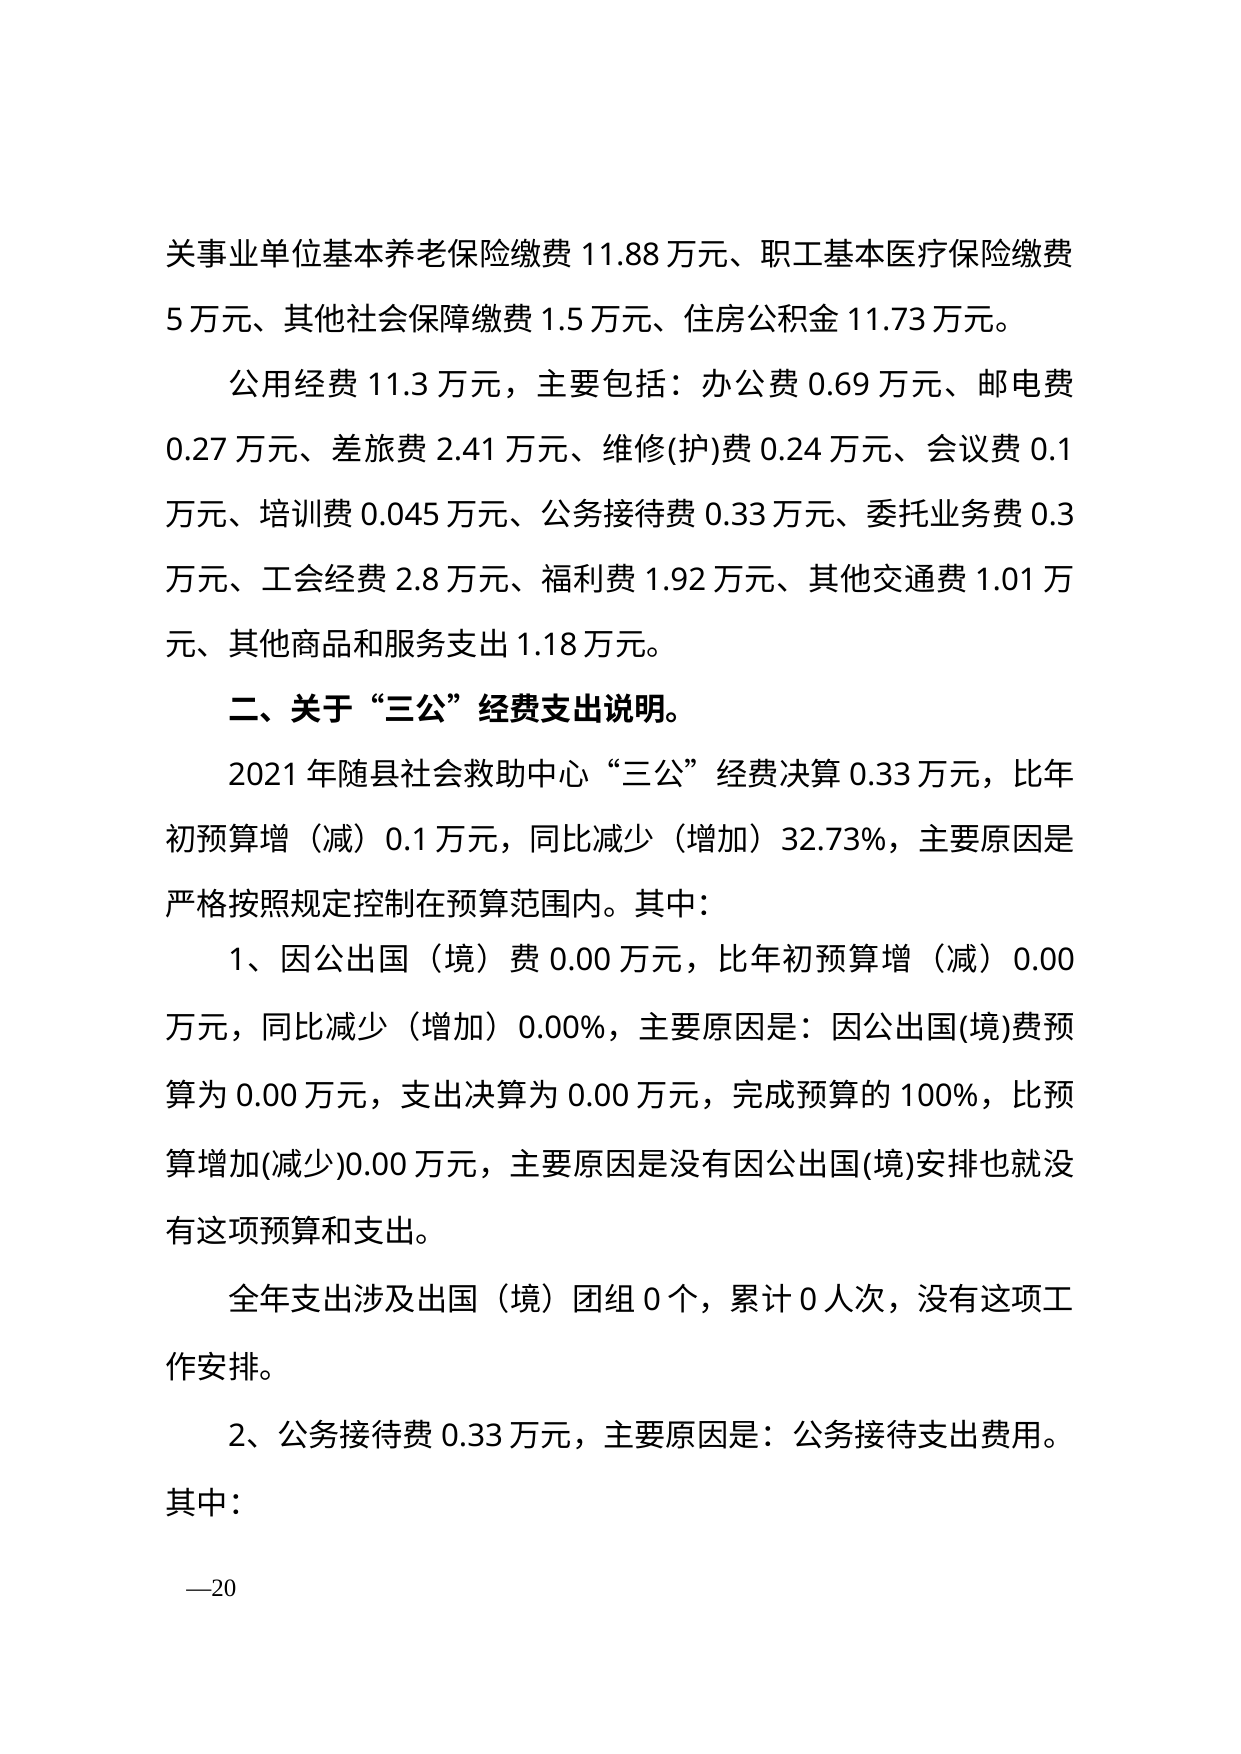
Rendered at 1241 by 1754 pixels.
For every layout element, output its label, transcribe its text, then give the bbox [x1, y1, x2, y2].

text 2、公务接待费0.33万元，主要原因是：公务接待支出费用。其中： [165, 1410, 1075, 1523]
text 2021年随县社会救助中心“三公”经费决算0.33万元，比年初预算增（减）0.1万元，同比减少（增加）32.73%，主要原因是严格按照规定控制在预算范围内。其中： [165, 739, 1075, 934]
text 1、因公出国（境）费0.00万元，比年初预算增（减）0.00万元，同比减少（增加）0.00%，主要原因是：因公出国(境)费预算为0.00万元，支出决算为0.00万元，完成预算的100%，比预算增加(减少)0.00万元，主要原因是没有因公出国(境)安排也就没有这项预算和支出。 [165, 934, 1075, 1252]
text 全年支出涉及出国（境）团组0个，累计0人次，没有这项工作安排。 [165, 1274, 1075, 1388]
text 公用经费11.3万元，主要包括：办公费0.69万元、邮电费0.27万元、差旅费2.41万元、维修(护)费0.24万元、会议费0.1万元、培训费0.045万元、公务接待费0.33万元、委托业务费0.3万元、工会经费2.8万元、福利费1.92万元、其他交通费1.01万元、其他商品和服务支出1.18万元。 [165, 349, 1075, 674]
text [165, 219, 1075, 349]
text 二、关于“三公”经费支出说明。 [165, 674, 1075, 739]
